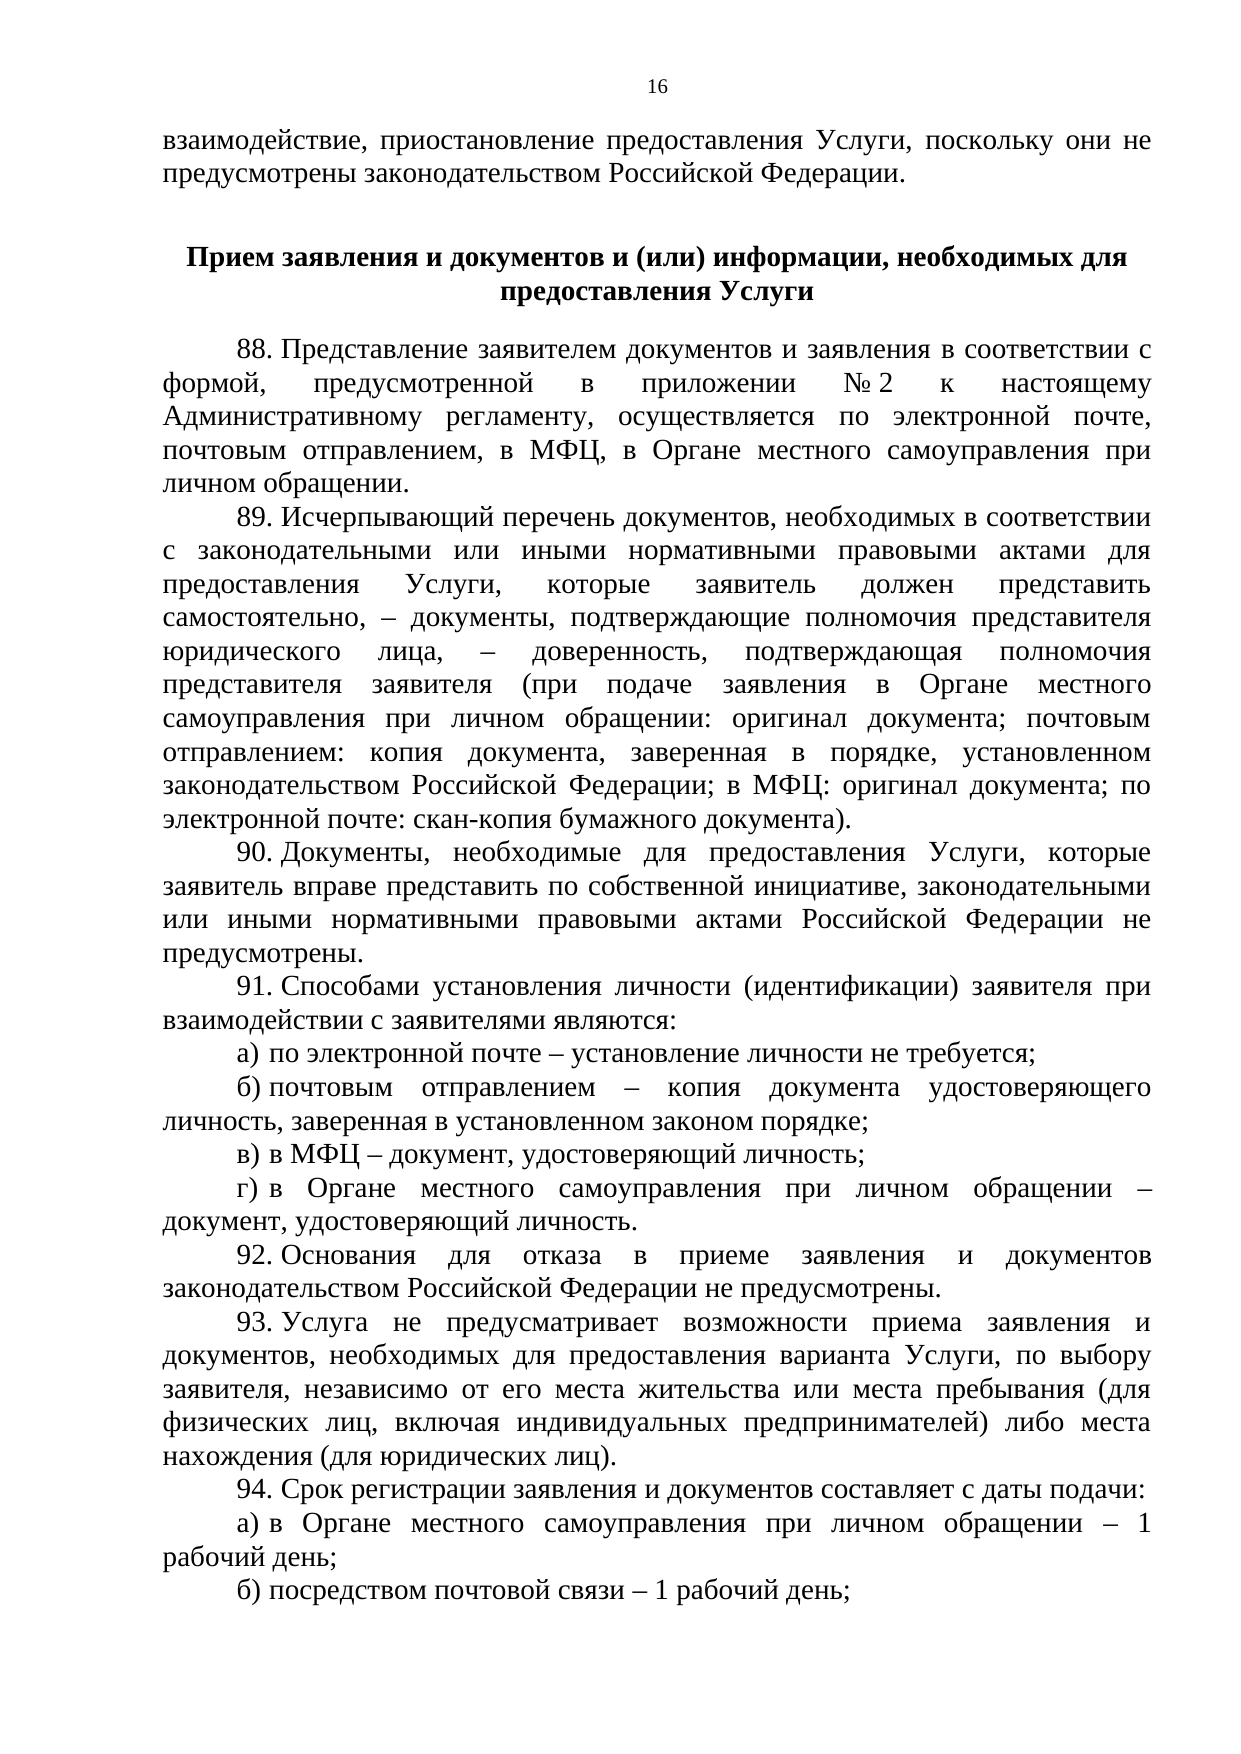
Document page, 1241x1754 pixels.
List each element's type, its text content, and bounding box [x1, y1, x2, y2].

list в МФЦ – документ, удостоверяющий личность; [162, 1136, 1152, 1170]
list Услуга не предусматривает возможности приема заявления и документов, необходимых для предоставления варианта Услуги, по выбору заявителя, независимо от его места жительства или места пребывания (для физических лиц, включая индивидуальных предпринимателей) либо места нахождения (для юридических лиц). [162, 1304, 1152, 1472]
list Представление заявителем документов и заявления в соответствии с формой, предусмотренной в приложении № 2 к настоящему Административному регламенту, осуществляется по электронной почте, почтовым отправлением, в МФЦ, в Органе местного самоуправления при личном обращении. [162, 331, 1152, 499]
list Способами установления личности (идентификации) заявителя при взаимодействии с заявителями являются: [162, 968, 1152, 1036]
list Срок регистрации заявления и документов составляет с даты подачи: [162, 1472, 1152, 1505]
list в Органе местного самоуправления при личном обращении – документ, удостоверяющий личность. [162, 1170, 1152, 1237]
list посредством почтовой связи – 1 рабочий день; [162, 1572, 1152, 1606]
list по электронной почте – установление личности не требуется; [162, 1036, 1152, 1069]
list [162, 122, 1152, 189]
text Прием заявления и документов и (или) информации, необходимых для предоставления Услуги [162, 239, 1152, 306]
list в Органе местного самоуправления при личном обращении – 1 рабочий день; [162, 1505, 1152, 1572]
list Документы, необходимые для предоставления Услуги, которые заявитель вправе представить по собственной инициативе, законодательными или иными нормативными правовыми актами Российской Федерации не предусмотрены. [162, 834, 1152, 968]
list почтовым отправлением – копия документа удостоверяющего личность, заверенная в установленном законом порядке; [162, 1069, 1152, 1136]
list Основания для отказа в приеме заявления и документов законодательством Российской Федерации не предусмотрены. [162, 1237, 1152, 1304]
list Исчерпывающий перечень документов, необходимых в соответствии с законодательными или иными нормативными правовыми актами для предоставления Услуги, которые заявитель должен представить самостоятельно, – документы, подтверждающие полномочия представителя юридического лица, – доверенность, подтверждающая полномочия представителя заявителя (при подаче заявления в Органе местного самоуправления при личном обращении: оригинал документа; почтовым отправлением: копия документа, заверенная в порядке, установленном законодательством Российской Федерации; в МФЦ: оригинал документа; по электронной почте: скан-копия бумажного документа). [162, 499, 1152, 834]
